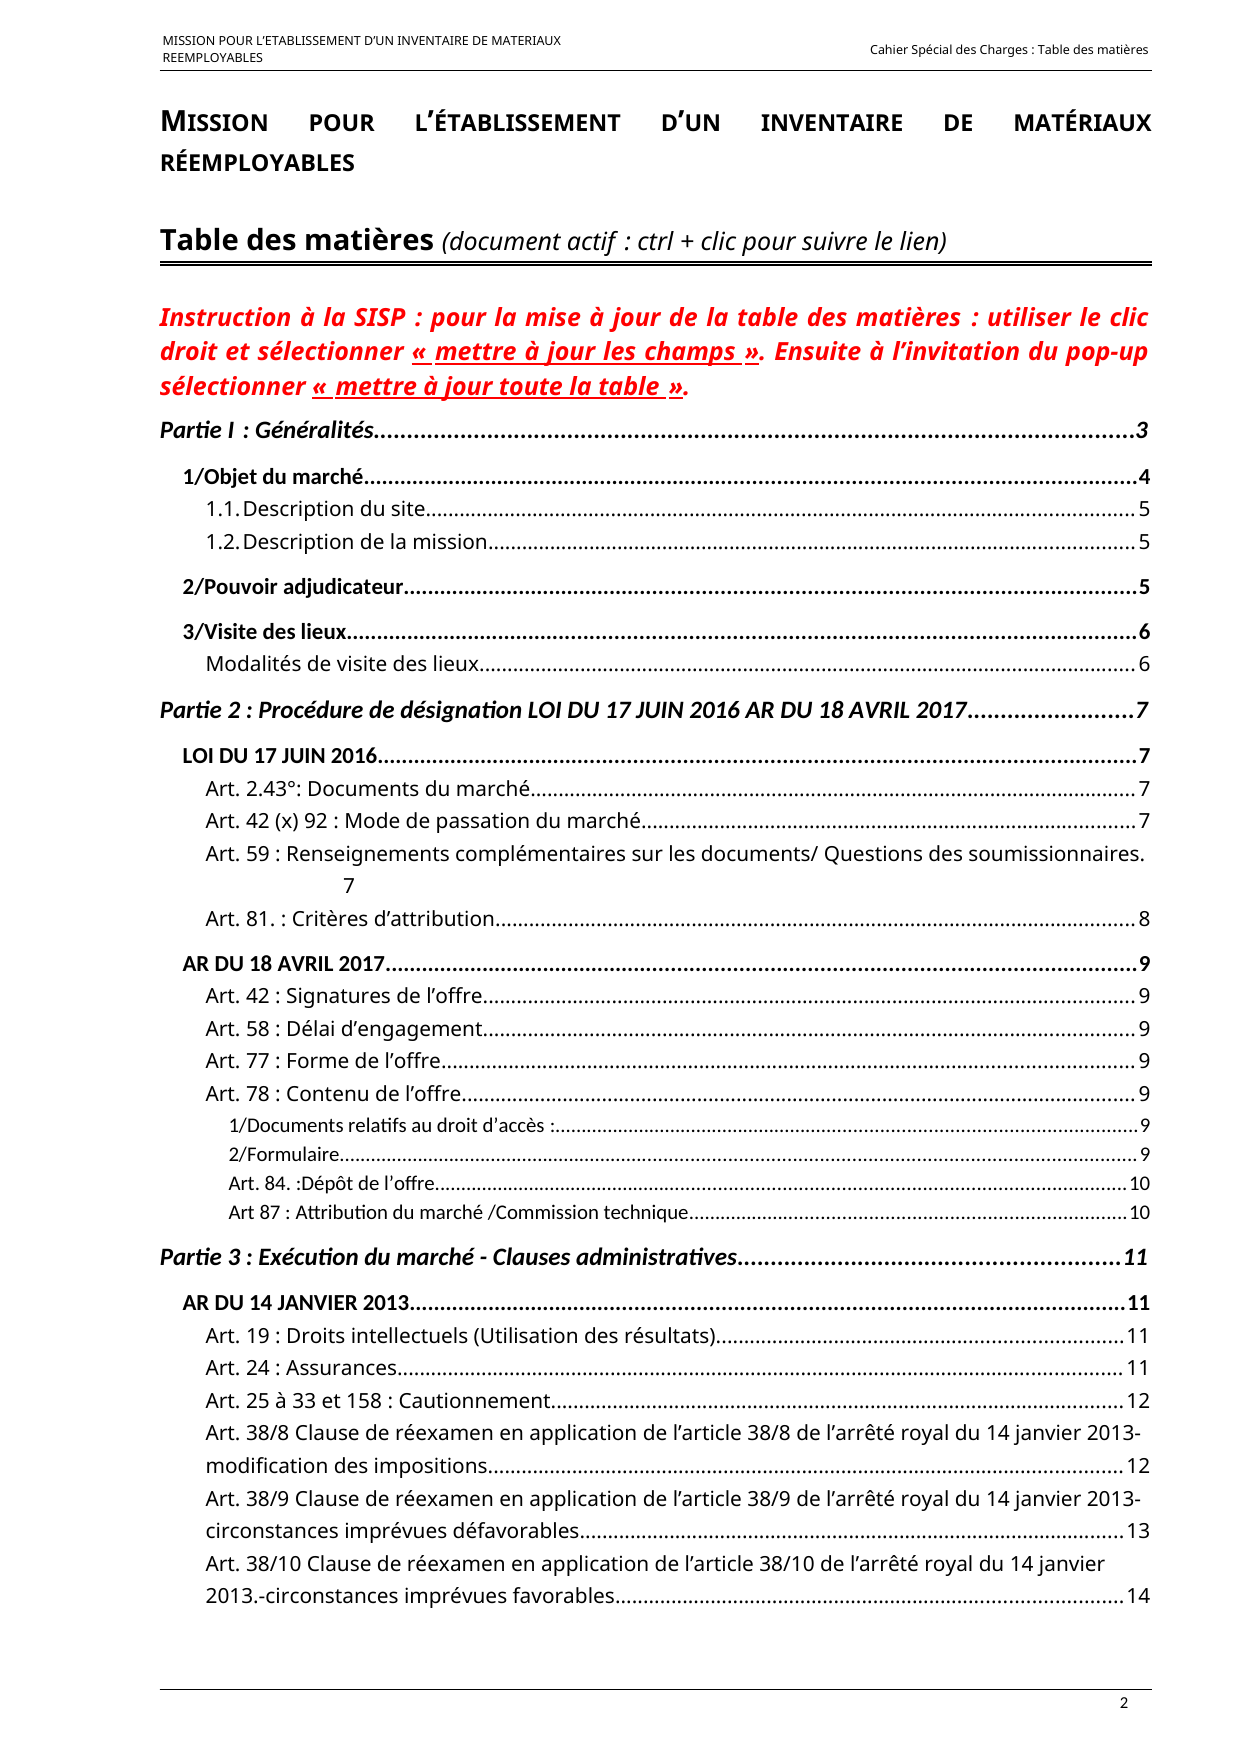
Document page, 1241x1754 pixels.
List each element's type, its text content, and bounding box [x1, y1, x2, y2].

text Art. 42 : Signatures de l’offre 9 [205, 981, 1152, 1010]
text 2/Formulaire 9 [228, 1141, 1152, 1166]
text Art. 2.43°: Documents du marché. 7 [205, 774, 1152, 802]
text Art. 81. : Critères d’attribution 8 [205, 904, 1152, 933]
text Modalités de visite des lieux 6 [205, 649, 1152, 677]
text Art. 42 (x) 92 : Mode de passation du marché. 7 [205, 806, 1152, 835]
text Art. 59 : Renseignements complémentaires sur les documents/ Questions des soumissionnaires. 7 [205, 839, 1152, 900]
text Art. 38/9 Clause de réexamen en application de l’article 38/9 de l’arrêté royal du 14 janvier 2013-circonstances imprévues défavorables 13 [205, 1484, 1152, 1545]
text Mission pour l’établissement d’un inventaire de matériaux réemployables [159, 100, 1152, 180]
text Table des matières (document actif : ctrl + clic pour suivre le lien) [159, 219, 1152, 266]
text Partie 3 : Exécution du marché - Clauses administratives 11 [159, 1241, 1152, 1272]
text Art. 84. :Dépôt de l’offre. 10 [228, 1170, 1152, 1196]
text 1/Objet du marché 4 [182, 462, 1152, 490]
text LOI DU 17 JUIN 2016 7 [182, 742, 1152, 769]
text Partie I : Généralités 3 [159, 415, 1152, 445]
text Art. 58 : Délai d’engagement. 9 [205, 1014, 1152, 1042]
text Art. 38/8 Clause de réexamen en application de l’article 38/8 de l’arrêté royal du 14 janvier 2013-modification des impositions 12 [205, 1418, 1152, 1479]
text Partie 2 : Procédure de désignation LOI DU 17 JUIN 2016 AR DU 18 AVRIL 2017 7 [159, 694, 1152, 724]
text 2/Pouvoir adjudicateur 5 [182, 572, 1152, 600]
text 1/Documents relatifs au droit d’accès : 9 [228, 1112, 1152, 1137]
text Art. 38/10 Clause de réexamen en application de l’article 38/10 de l’arrêté royal du 14 janvier 2013.-circonstances imprévues favorables 14 [205, 1549, 1152, 1610]
text AR DU 14 JANVIER 2013 11 [182, 1288, 1152, 1317]
text 3/Visite des lieux 6 [182, 617, 1152, 645]
text 1.1. Description du site 5 [205, 494, 1152, 523]
text Instruction à la SISP : pour la mise à jour de la table des matières : utiliser le clic droit et sélectionner « mettre à jour les champs ». Ensuite à l’invitation du pop-up sélectionner « mettre à jour toute la table ». [159, 300, 1152, 402]
text Art. 24 : Assurances. 11 [205, 1353, 1152, 1382]
text Art 87 : Attribution du marché /Commission technique 10 [228, 1199, 1152, 1225]
text Art. 25 à 33 et 158 : Cautionnement. 12 [205, 1386, 1152, 1414]
text 1.2. Description de la mission 5 [205, 527, 1152, 555]
text AR DU 18 AVRIL 2017 9 [182, 949, 1152, 977]
text Art. 77 : Forme de l’offre. 9 [205, 1047, 1152, 1075]
text Art. 19 : Droits intellectuels (Utilisation des résultats). 11 [205, 1321, 1152, 1349]
text Art. 78 : Contenu de l’offre. 9 [205, 1079, 1152, 1108]
